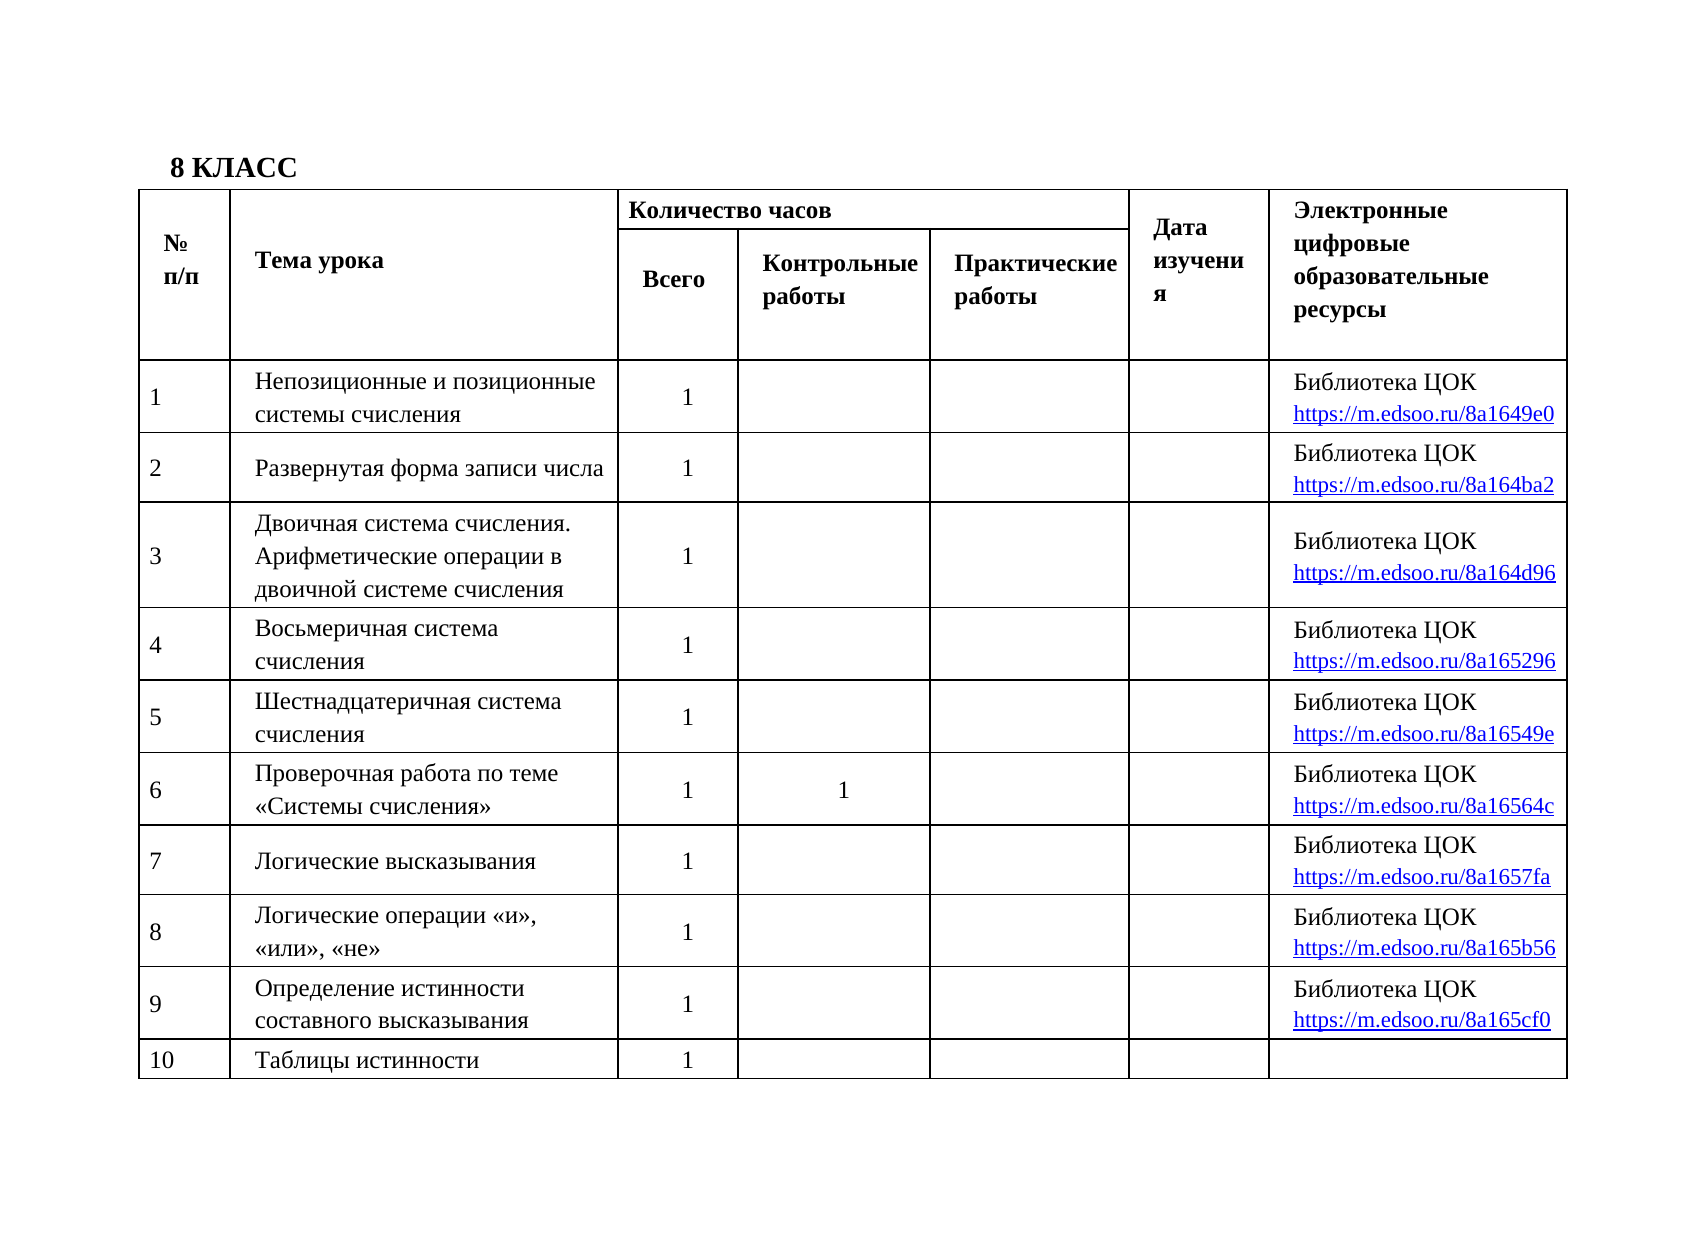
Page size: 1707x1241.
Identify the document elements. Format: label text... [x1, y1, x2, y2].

table_cell [739, 433, 929, 501]
table_cell [931, 753, 1128, 824]
table_cell [739, 503, 929, 607]
text 8 КЛАСС [162, 150, 1557, 183]
table_cell Всего [619, 230, 737, 359]
table_cell Логические операции «и», «или», «не» [231, 895, 617, 966]
table_cell [739, 967, 929, 1038]
table_cell 1 [619, 753, 737, 824]
table_cell [931, 608, 1128, 679]
table_header Дата изучения [1130, 190, 1268, 359]
table_cell 3 [140, 503, 229, 607]
table_cell Определение истинности составного высказывания [231, 967, 617, 1038]
table_cell [1270, 1040, 1566, 1078]
table_cell [931, 433, 1128, 501]
table_cell 5 [140, 681, 229, 751]
table_cell [739, 826, 929, 893]
table_cell 6 [140, 753, 229, 824]
table_header № п/п [140, 190, 229, 359]
table_cell Непозиционные и позиционные системы счисления [231, 361, 617, 432]
table_cell 10 [140, 1040, 229, 1078]
table_cell [931, 681, 1128, 751]
table_cell [739, 361, 929, 432]
table_cell [1130, 826, 1268, 893]
table_cell [931, 361, 1128, 432]
table_cell 1 [619, 503, 737, 607]
table_cell [739, 608, 929, 679]
table_cell 7 [140, 826, 229, 893]
table_cell 1 [619, 608, 737, 679]
table_cell 1 [619, 895, 737, 966]
table_cell [931, 1040, 1128, 1078]
table_cell 1 [619, 826, 737, 893]
table_cell Библиотека ЦОК https://m.edsoo.ru/8a165296 [1270, 608, 1566, 679]
table_cell 2 [140, 433, 229, 501]
table_cell Библиотека ЦОК https://m.edsoo.ru/8a16564c [1270, 753, 1566, 824]
table_cell Логические высказывания [231, 826, 617, 893]
table_cell [931, 895, 1128, 966]
table_cell [1130, 1040, 1268, 1078]
table_cell [1130, 895, 1268, 966]
table_cell Библиотека ЦОК https://m.edsoo.ru/8a165b56 [1270, 895, 1566, 966]
table_cell Библиотека ЦОК https://m.edsoo.ru/8a164ba2 [1270, 433, 1566, 501]
table_cell [1130, 503, 1268, 607]
table_cell [1130, 753, 1268, 824]
table_cell Библиотека ЦОК https://m.edsoo.ru/8a1657fa [1270, 826, 1566, 893]
table_cell [931, 503, 1128, 607]
table_cell Библиотека ЦОК https://m.edsoo.ru/8a164d96 [1270, 503, 1566, 607]
table_cell [1130, 681, 1268, 751]
table_cell 4 [140, 608, 229, 679]
table_cell 1 [619, 433, 737, 501]
table_cell 9 [140, 967, 229, 1038]
table_cell Контрольные работы [739, 230, 929, 359]
table_cell 1 [619, 681, 737, 751]
table_cell Практические работы [931, 230, 1128, 359]
table_cell Двоичная система счисления. Арифметические операции в двоичной системе счисления [231, 503, 617, 607]
table_cell Восьмеричная система счисления [231, 608, 617, 679]
table_cell 1 [739, 753, 929, 824]
table_cell 1 [619, 967, 737, 1038]
table_cell [1130, 608, 1268, 679]
table_header Количество часов [619, 190, 1128, 228]
table_cell [931, 826, 1128, 893]
table_header Тема урока [231, 190, 617, 359]
table_cell 8 [140, 895, 229, 966]
table_cell Проверочная работа по теме «Системы счисления» [231, 753, 617, 824]
table_cell Развернутая форма записи числа [231, 433, 617, 501]
table_cell 1 [619, 361, 737, 432]
table_cell Библиотека ЦОК https://m.edsoo.ru/8a1649e0 [1270, 361, 1566, 432]
table_cell [931, 967, 1128, 1038]
table_cell Шестнадцатеричная система счисления [231, 681, 617, 751]
table_cell [1130, 967, 1268, 1038]
table_cell 1 [140, 361, 229, 432]
table_cell Таблицы истинности [231, 1040, 617, 1078]
table_cell [739, 895, 929, 966]
table_cell [739, 1040, 929, 1078]
table_cell [1130, 361, 1268, 432]
table_header Электронные цифровые образовательные ресурсы [1270, 190, 1566, 359]
table_cell Библиотека ЦОК https://m.edsoo.ru/8a165cf0 [1270, 967, 1566, 1038]
table_cell [739, 681, 929, 751]
table_cell [1130, 433, 1268, 501]
table_cell Библиотека ЦОК https://m.edsoo.ru/8a16549e [1270, 681, 1566, 751]
table_cell 1 [619, 1040, 737, 1078]
